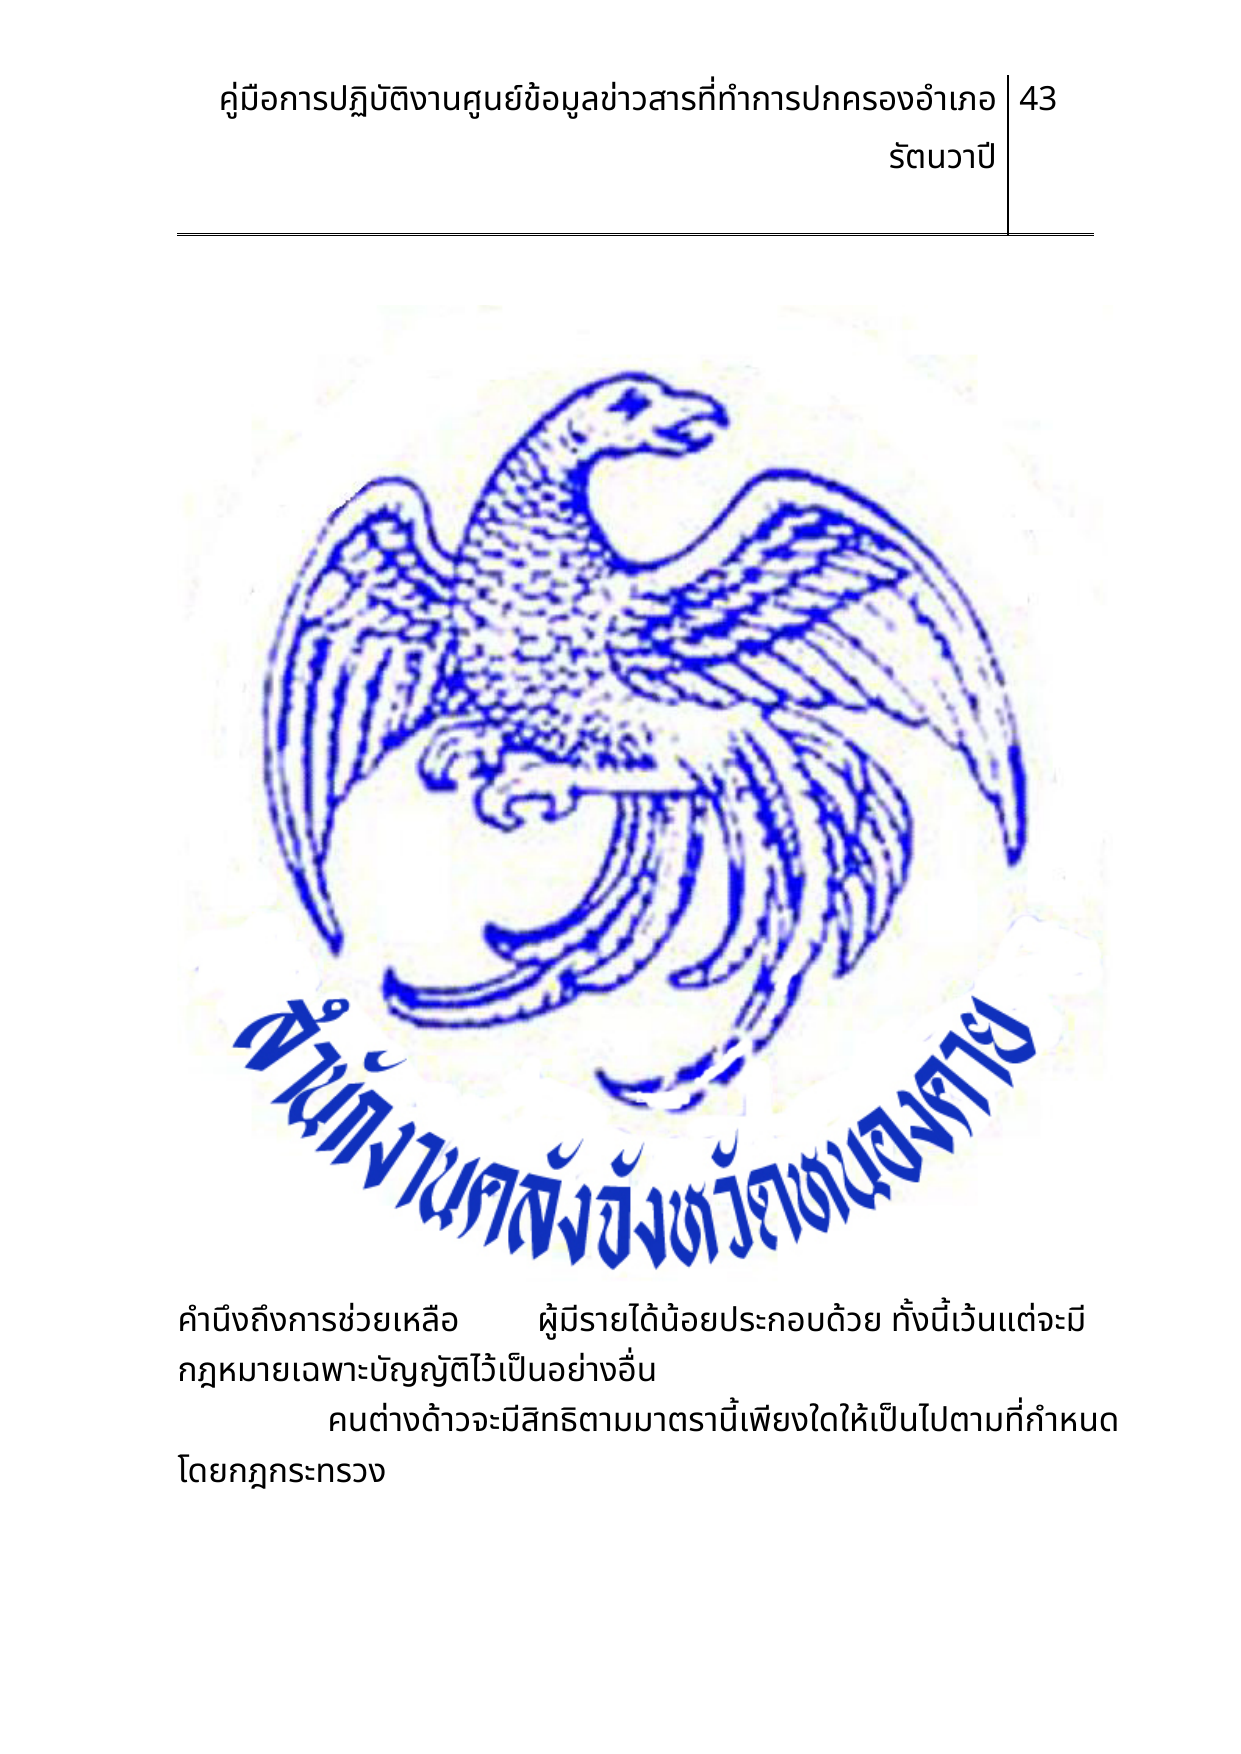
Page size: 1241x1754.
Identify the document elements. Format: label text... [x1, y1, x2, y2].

text ข้อมูลข่าวสารที่จัดให้ประชาชนเข้าตรวจดูได้ ตามวรรคหนึ่ง ถ้ามีส่วนที่ต้องห้ามมิให้เปิดเผย ตามมาตรา 14 หรือมาตรา 15 อยู่ด้วย ให้ลบหรือตัดทอนหรือทำโดยประการอื่นใดที่ไม่เป็นการเปิดเผยข้อมูลข่าวสารส่วนนั้น บุคคลไม่ว่าจะมีส่วนได้เสียเกี่ยวข้องหรือไม่ก็ตาม ย่อมมีสิทธิเข้าตรวจดู สำเนา หรือขอสำเนา ที่มีคำรับรองถูกต้องของข้อมูลข่าวสารตามวรรคหนึ่งได้ ในกรณีที่สมควรหน่วยงานของรัฐโดยความเห็นชอบของคณะกรรมการจะวางหลักเกณฑ์เรียกค่าธรรมเนียมในการนั้นก็ได้ ในการนี้ให้คำนึงถึงการช่วยเหลือ ผู้มีรายได้น้อยประกอบด้วย ทั้งนี้เว้นแต่จะมีกฎหมายเฉพาะบัญญัติไว้เป็นอย่างอื่น [177, 1296, 1122, 1396]
text คนต่างด้าวจะมีสิทธิตามมาตรานี้เพียงใดให้เป็นไปตามที่กำหนดโดยกฎกระทรวง [177, 1396, 1122, 1497]
picture [177, 305, 1114, 1292]
